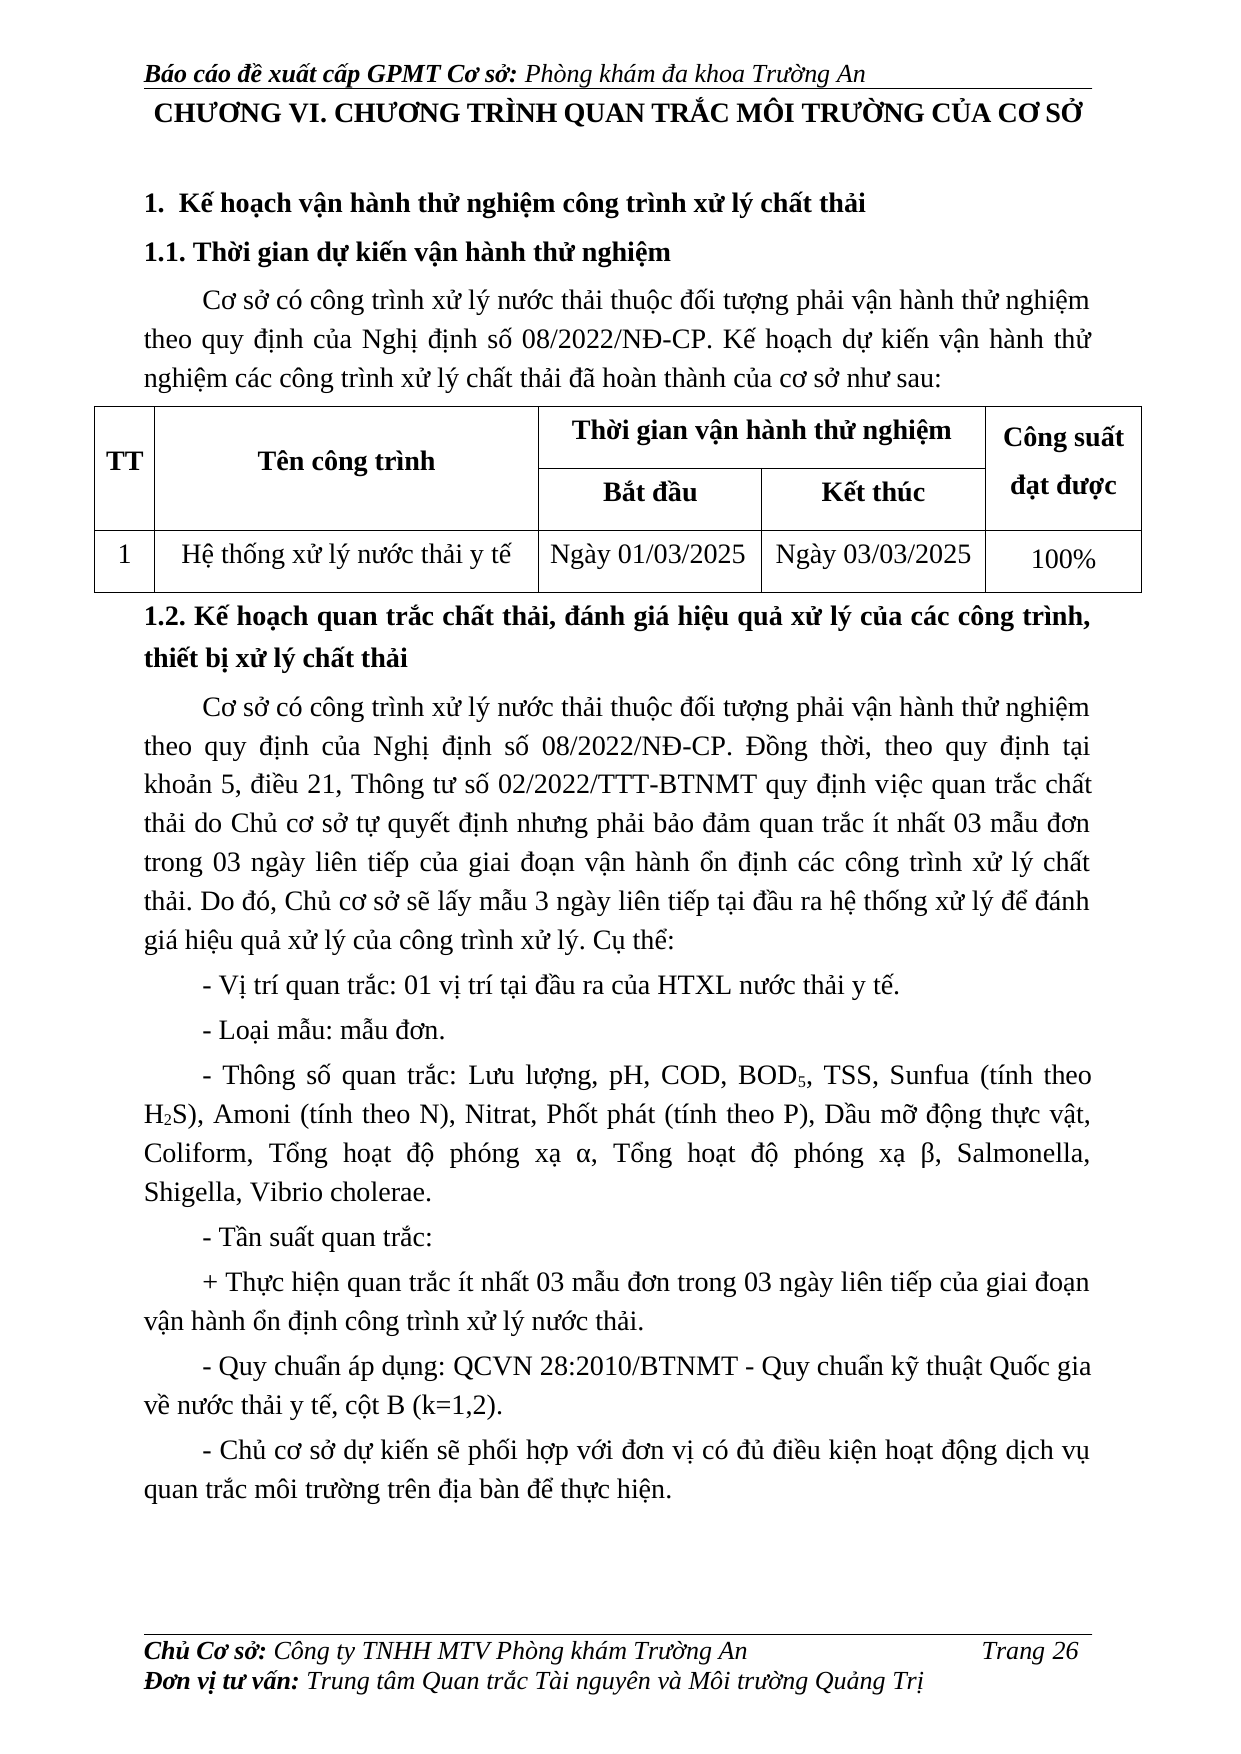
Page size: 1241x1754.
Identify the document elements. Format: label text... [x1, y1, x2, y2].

text Cơ sở có công trình xử lý nước thải thuộc đối tượng phải vận hành thử nghiệm theo quy định của Nghị định số 08/2022/NĐ-CP. Kế hoạch dự kiến vận hành thử nghiệm các công trình xử lý chất thải đã hoàn thành của cơ sở như sau: [143, 283, 1092, 393]
text - Chủ cơ sở dự kiến sẽ phối hợp với đơn vị có đủ điều kiện hoạt động dịch vụ quan trắc môi trường trên địa bàn để thực hiện. [143, 1433, 1092, 1504]
table_header Tên công trình [155, 407, 538, 530]
table_header Thời gian vận hành thử nghiệm [539, 407, 985, 468]
text - Vị trí quan trắc: 01 vị trí tại đầu ra của HTXL nước thải y tế. [143, 968, 1092, 1000]
table_cell Bắt đầu [539, 469, 761, 530]
text - Tần suất quan trắc: [143, 1220, 1092, 1252]
table_cell Kết thúc [762, 469, 985, 530]
subtitle 1.2. Kế hoạch quan trắc chất thải, đánh giá hiệu quả xử lý của các công trình, thiết bị xử lý chất thải [143, 599, 1092, 674]
subtitle 1.1. Thời gian dự kiến vận hành thử nghiệm [143, 234, 1092, 267]
table_cell 100% [986, 531, 1141, 592]
text - Quy chuẩn áp dụng: QCVN 28:2010/BTNMT - Quy chuẩn kỹ thuật Quốc gia về nước thải y tế, cột B (k=1,2). [143, 1349, 1092, 1420]
table_header Công suất đạt được [986, 407, 1141, 530]
text Cơ sở có công trình xử lý nước thải thuộc đối tượng phải vận hành thử nghiệm theo quy định của Nghị định số 08/2022/NĐ-CP. Đồng thời, theo quy định tại khoản 5, điều 21, Thông tư số 02/2022/TTT-BTNMT quy định việc quan trắc chất thải do Chủ cơ sở tự quyết định nhưng phải bảo đảm quan trắc ít nhất 03 mẫu đơn trong 03 ngày liên tiếp của giai đoạn vận hành ổn định các công trình xử lý chất thải. Do đó, Chủ cơ sở sẽ lấy mẫu 3 ngày liên tiếp tại đầu ra hệ thống xử lý để đánh giá hiệu quả xử lý của công trình xử lý. Cụ thể: [143, 690, 1092, 955]
text - Loại mẫu: mẫu đơn. [143, 1013, 1092, 1045]
table_cell 1 [95, 531, 154, 592]
text - Thông số quan trắc: Lưu lượng, pH, COD, BOD5, TSS, Sunfua (tính theo H2S), Amoni (tính theo N), Nitrat, Phốt phát (tính theo P), Dầu mỡ động thực vật, Coliform, Tổng hoạt độ phóng xạ α, Tổng hoạt độ phóng xạ β, Salmonella, Shigella, Vibrio cholerae. [143, 1058, 1092, 1207]
table_cell Ngày 01/03/2025 [539, 531, 761, 592]
table_cell Ngày 03/03/2025 [762, 531, 985, 592]
subtitle 1. Kế hoạch vận hành thử nghiệm công trình xử lý chất thải [143, 186, 1092, 219]
subtitle CHƯƠNG VI. CHƯƠNG TRÌNH QUAN TRẮC MÔI TRƯỜNG CỦA CƠ SỞ [143, 96, 1092, 128]
text + Thực hiện quan trắc ít nhất 03 mẫu đơn trong 03 ngày liên tiếp của giai đoạn vận hành ổn định công trình xử lý nước thải. [143, 1265, 1092, 1336]
table_cell Hệ thống xử lý nước thải y tế [155, 531, 538, 592]
table_header TT [95, 407, 154, 530]
